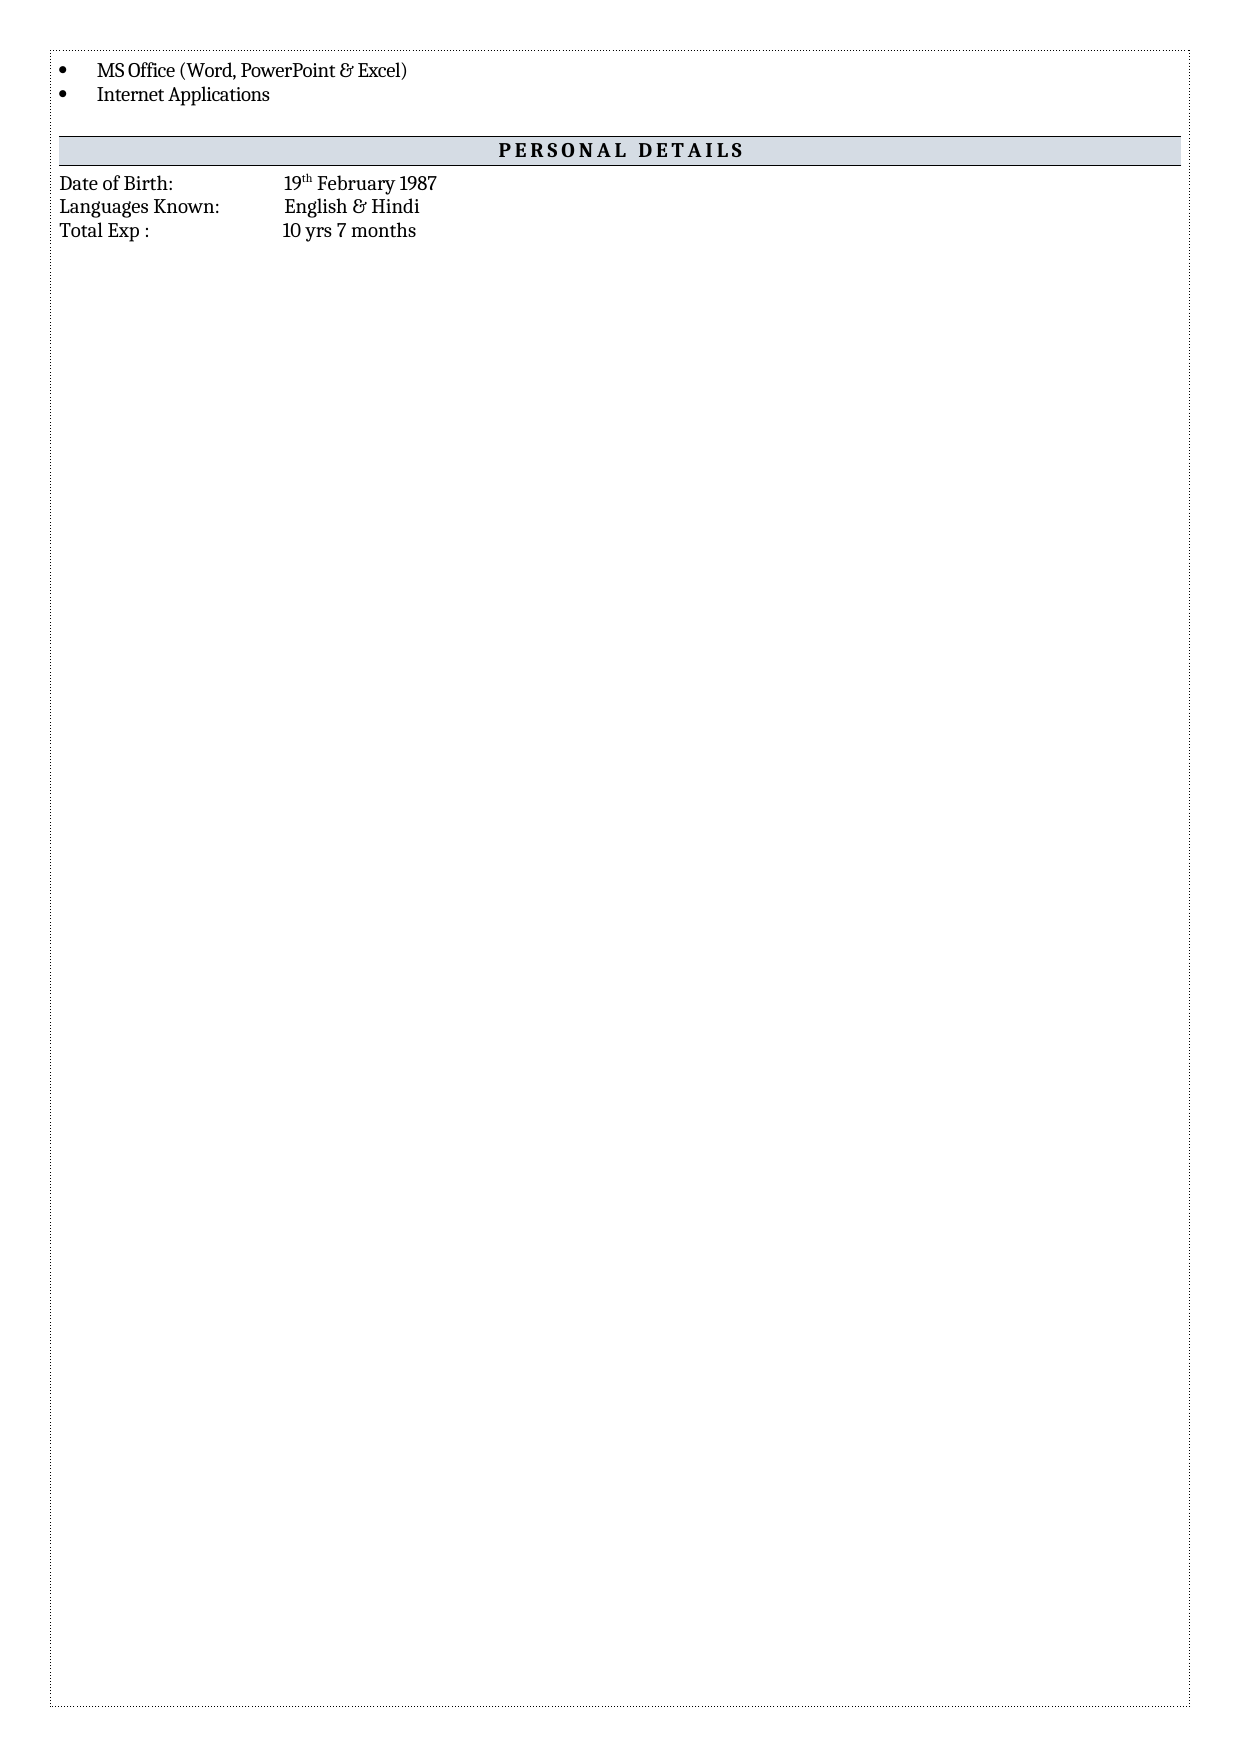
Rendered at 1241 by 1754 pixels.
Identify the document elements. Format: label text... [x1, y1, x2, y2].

text Date of Birth: 19th February 1987 [59, 171, 1181, 195]
text Total Exp : 10 yrs 7 months [59, 219, 1181, 243]
text PERSONAL DETAILS [59, 137, 1181, 165]
text Languages Known: English & Hindi [59, 195, 1181, 219]
list Internet Applications [59, 83, 1181, 107]
list MS Office (Word, PowerPoint & Excel) [59, 59, 1181, 83]
